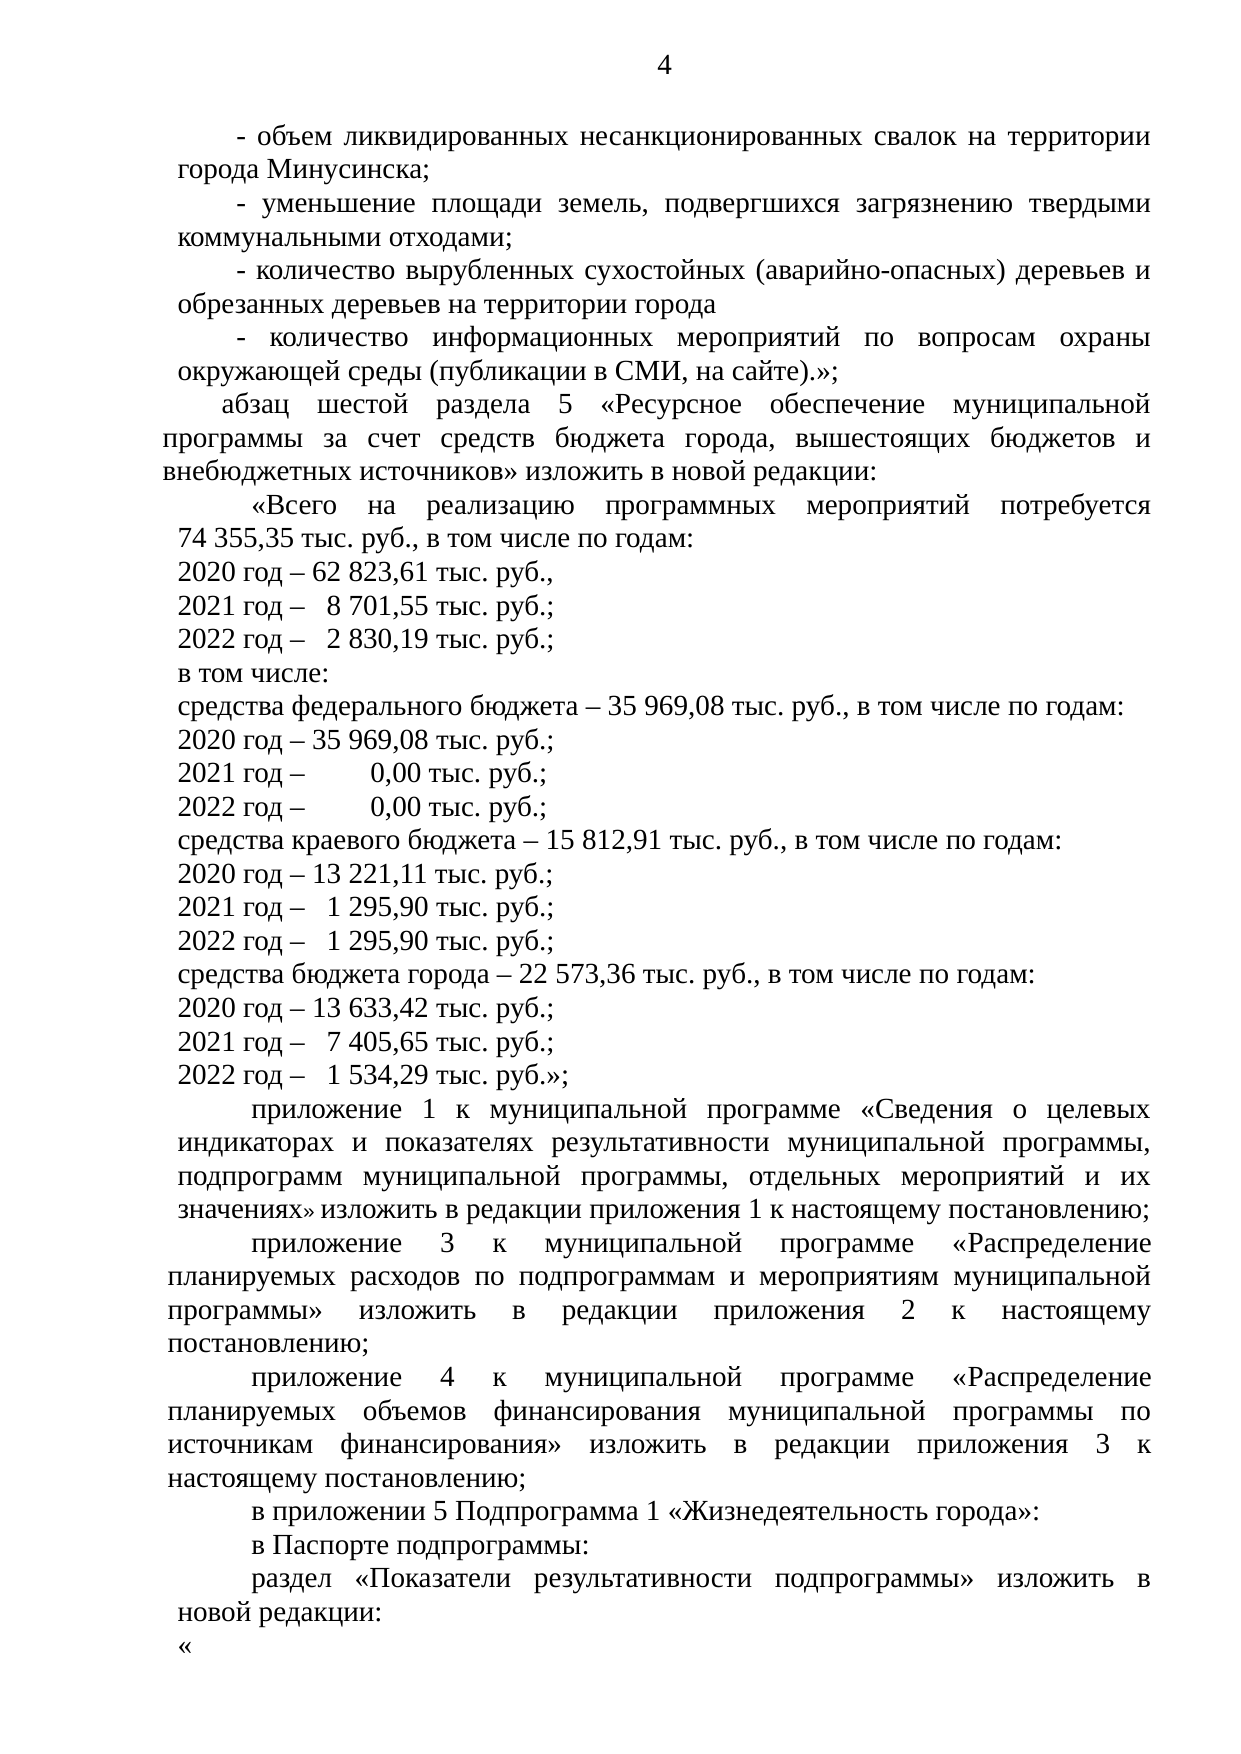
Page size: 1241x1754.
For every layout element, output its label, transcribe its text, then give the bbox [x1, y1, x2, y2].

text 2022 год – 1 295,90 тыс. руб.; [177, 923, 1152, 957]
text « [177, 1627, 1152, 1661]
text абзац шестой раздела 5 «Ресурсное обеспечение муниципальной программы за счет средств бюджета города, вышестоящих бюджетов и внебюджетных источников» изложить в новой редакции: [162, 386, 1152, 487]
text - количество информационных мероприятий по вопросам охраны окружающей среды (публикации в СМИ, на сайте).»; [177, 319, 1152, 386]
text средства федерального бюджета – 35 969,08 тыс. руб., в том числе по годам: [177, 688, 1152, 722]
text 2022 год – 1 534,29 тыс. руб.»; [177, 1057, 1152, 1091]
text 2021 год – 0,00 тыс. руб.; [177, 755, 1152, 789]
text 2020 год – 35 969,08 тыс. руб.; [177, 722, 1152, 755]
text 2022 год – 0,00 тыс. руб.; [177, 789, 1152, 822]
text 2020 год – 62 823,61 тыс. руб., [177, 554, 1152, 588]
text 2021 год – 8 701,55 тыс. руб.; [177, 588, 1152, 621]
text раздел «Показатели результативности подпрограммы» изложить в новой редакции: [177, 1560, 1152, 1627]
text 2020 год – 13 633,42 тыс. руб.; [177, 990, 1152, 1024]
text средства бюджета города – 22 573,36 тыс. руб., в том числе по годам: [177, 957, 1152, 990]
text - количество вырубленных сухостойных (аварийно-опасных) деревьев и обрезанных деревьев на территории города [177, 252, 1152, 319]
text 2021 год – 7 405,65 тыс. руб.; [177, 1024, 1152, 1057]
text приложение 1 к муниципальной программе «Сведения о целевых индикаторах и показателях результативности муниципальной программы, подпрограмм муниципальной программы, отдельных мероприятий и их значениях» изложить в редакции приложения 1 к настоящему постановлению; [177, 1091, 1152, 1225]
text в приложении 5 Подпрограмма 1 «Жизнедеятельность города»: [177, 1493, 1152, 1527]
text - объем ликвидированных несанкционированных свалок на территории города Минусинска; [177, 118, 1152, 185]
text 2021 год – 1 295,90 тыс. руб.; [177, 889, 1152, 923]
text в том числе: [177, 655, 1152, 688]
text 2020 год – 13 221,11 тыс. руб.; [177, 856, 1152, 889]
text приложение 3 к муниципальной программе «Распределение планируемых расходов по подпрограммам и мероприятиям муниципальной программы» изложить в редакции приложения 2 к настоящему постановлению; [167, 1225, 1152, 1359]
text в Паспорте подпрограммы: [177, 1527, 1152, 1560]
text - уменьшение площади земель, подвергшихся загрязнению твердыми коммунальными отходами; [177, 185, 1152, 252]
text приложение 4 к муниципальной программе «Распределение планируемых объемов финансирования муниципальной программы по источникам финансирования» изложить в редакции приложения 3 к настоящему постановлению; [167, 1359, 1152, 1493]
text средства краевого бюджета – 15 812,91 тыс. руб., в том числе по годам: [177, 822, 1152, 856]
text 2022 год – 2 830,19 тыс. руб.; [177, 621, 1152, 655]
text «Всего на реализацию программных мероприятий потребуется 74 355,35 тыс. руб., в том числе по годам: [177, 487, 1152, 554]
